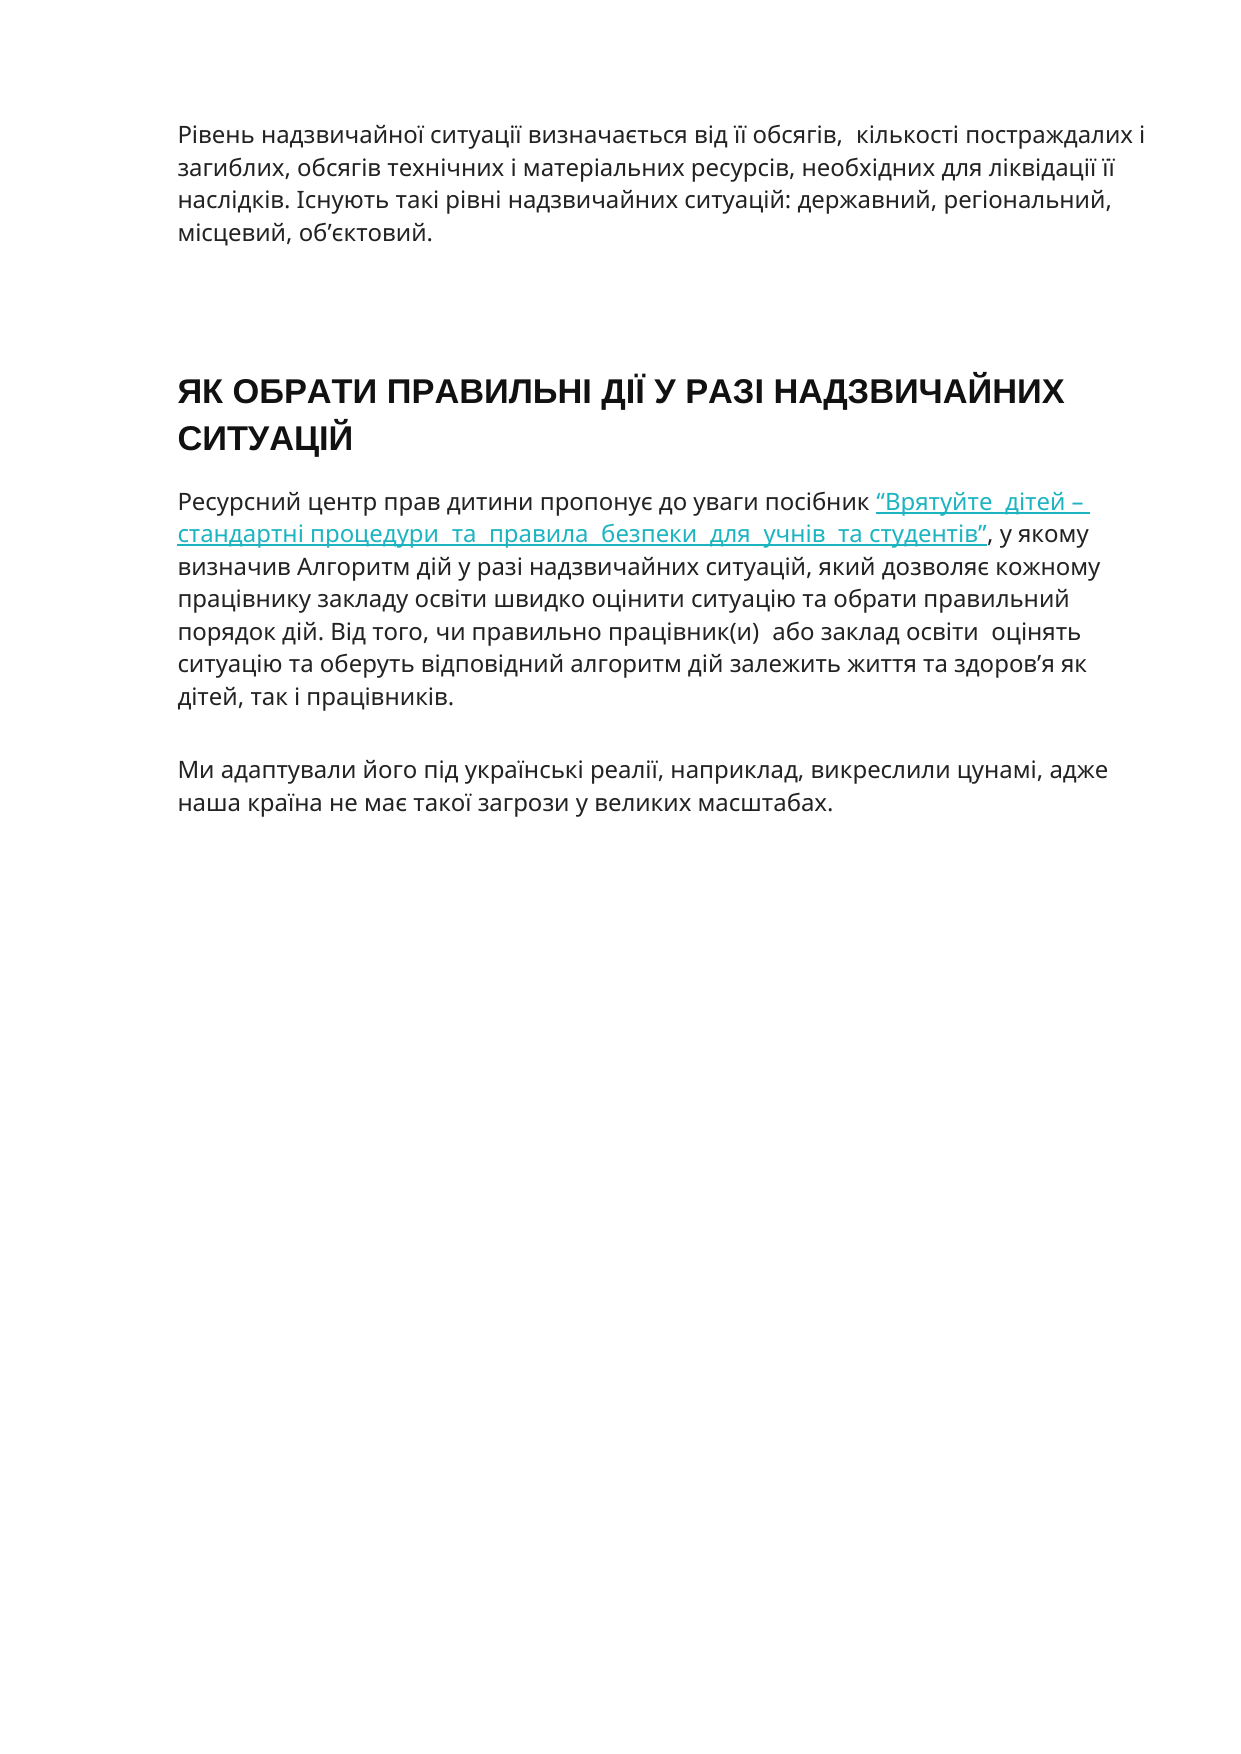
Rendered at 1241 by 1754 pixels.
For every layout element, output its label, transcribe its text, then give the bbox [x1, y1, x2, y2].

text ЯК ОБРАТИ ПРАВИЛЬНІ ДІЇ У РАЗІ НАДЗВИЧАЙНИХ СИТУАЦІЙ [177, 364, 1152, 458]
text Рівень надзвичайної ситуації визначається від її обсягів, кількості постраждалих і загиблих, обсягів технічних і матеріальних ресурсів, необхідних для ліквідації її наслідків. Існують такі рівні надзвичайних ситуацій: державний, регіональний, місцевий, об’єктовий. [177, 118, 1152, 248]
text Ми адаптували його під українські реалії, наприклад, викреслили цунамі, адже наша країна не має такої загрози у великих масштабах. [177, 753, 1152, 818]
text Ресурсний центр прав дитини пропонує до уваги посібник “Врятуйте дітей – стандартні процедури та правила безпеки для учнів та студентів”, у якому визначив Алгоритм дій у разі надзвичайних ситуацій, який дозволяє кожному працівнику закладу освіти швидко оцінити ситуацію та обрати правильний порядок дій. Від того, чи правильно працівник(и) або заклад освіти оцінять ситуацію та оберуть відповідний алгоритм дій залежить життя та здоров’я як дітей, так і працівників. [177, 484, 1152, 712]
